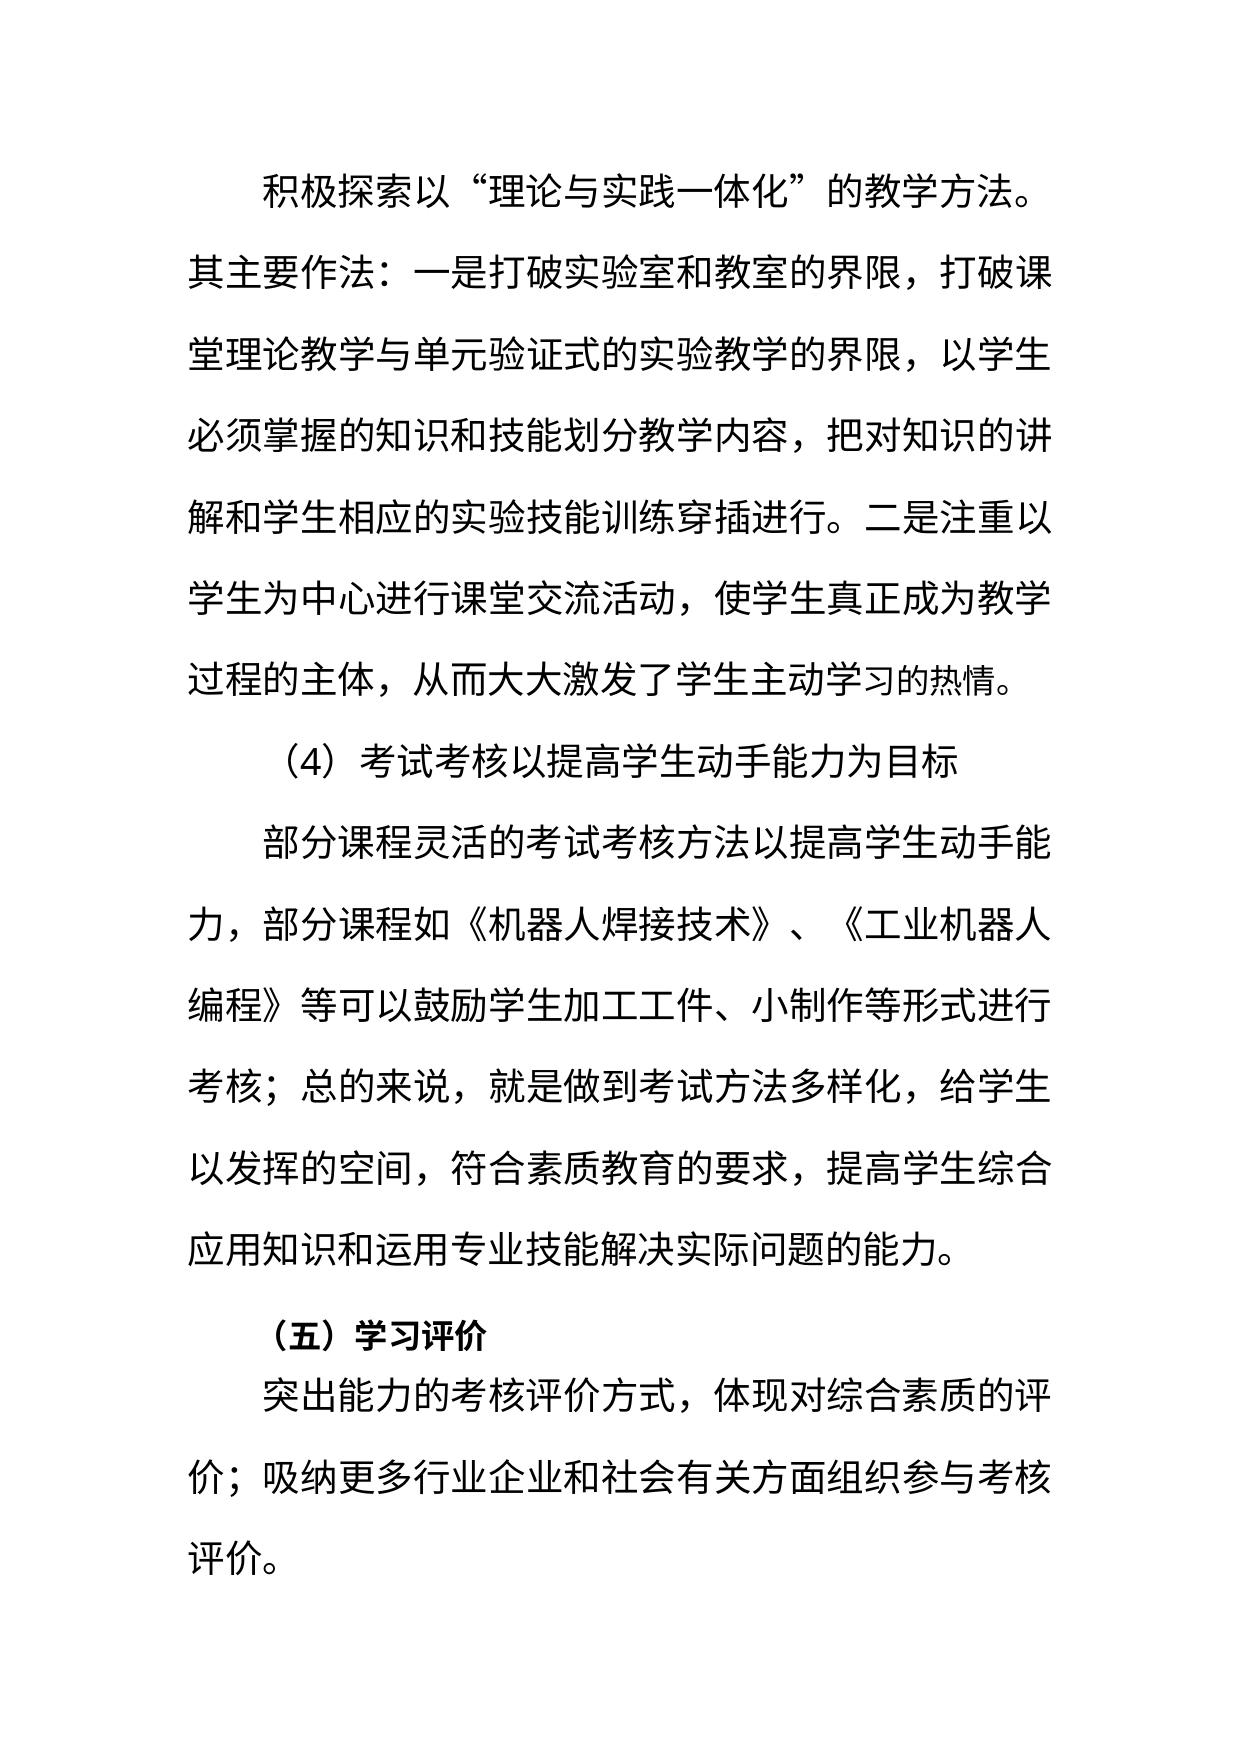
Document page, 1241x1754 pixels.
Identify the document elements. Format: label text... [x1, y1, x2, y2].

text （4）考试考核以提高学生动手能力为目标 [187, 731, 1053, 786]
text 部分课程灵活的考试考核方法以提高学生动手能力，部分课程如《机器人焊接技术》、《工业机器人编程》等可以鼓励学生加工工件、小制作等形式进行考核；总的来说，就是做到考试方法多样化，给学生以发挥的空间，符合素质教育的要求，提高学生综合应用知识和运用专业技能解决实际问题的能力。 [187, 813, 1053, 1274]
text 突出能力的考核评价方式，体现对综合素质的评价；吸纳更多行业企业和社会有关方面组织参与考核评价。 [187, 1366, 1053, 1583]
text （五）学习评价 [187, 1301, 1053, 1366]
text 积极探索以“理论与实践一体化”的教学方法。其主要作法：一是打破实验室和教室的界限，打破课堂理论教学与单元验证式的实验教学的界限，以学生必须掌握的知识和技能划分教学内容，把对知识的讲解和学生相应的实验技能训练穿插进行。二是注重以学生为中心进行课堂交流活动，使学生真正成为教学过程的主体，从而大大激发了学生主动学习的热情。 [187, 162, 1053, 704]
